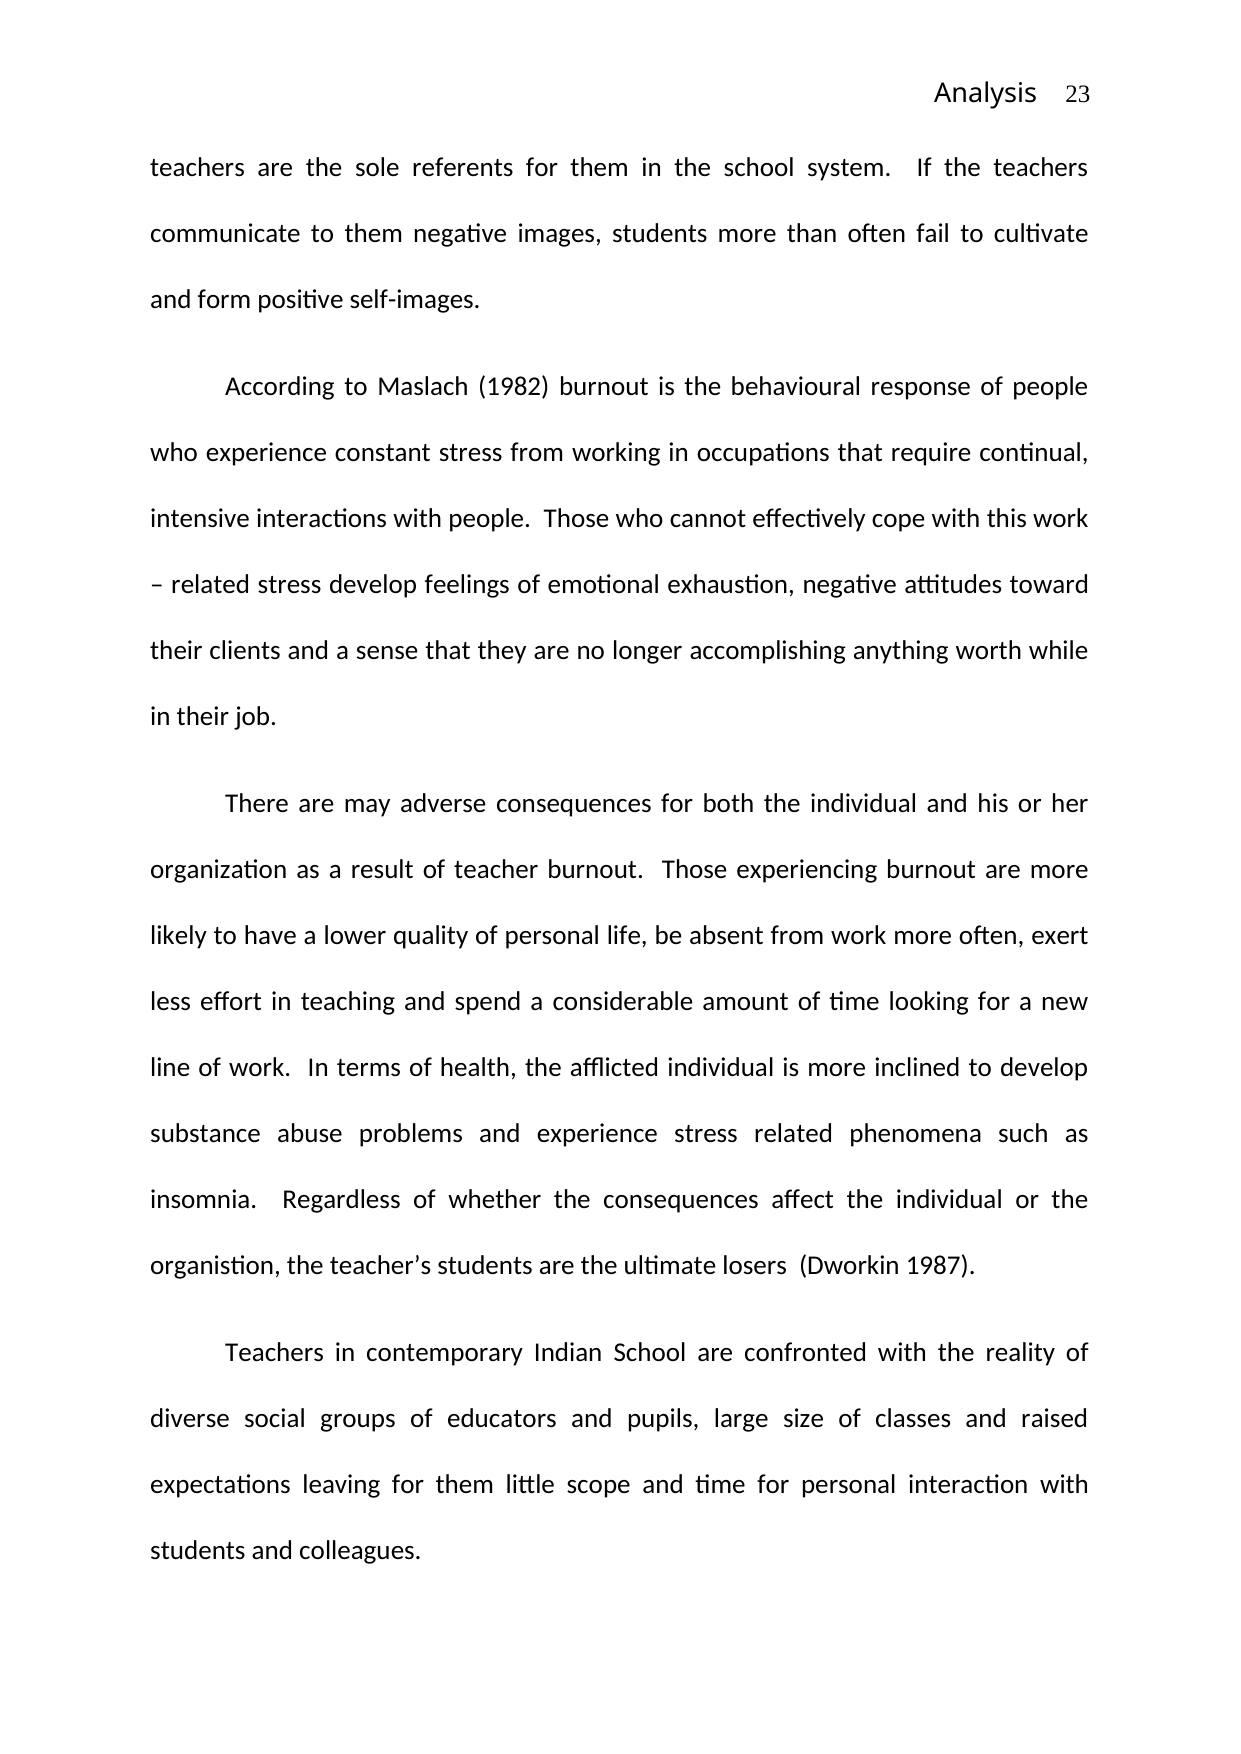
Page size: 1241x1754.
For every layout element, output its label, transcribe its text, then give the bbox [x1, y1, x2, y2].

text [150, 150, 1090, 315]
text According to Maslach (1982) burnout is the behavioural response of people who experience constant stress from working in occupations that require continual, intensive interactions with people. Those who cannot effectively cope with this work – related stress develop feelings of emotional exhaustion, negative attitudes toward their clients and a sense that they are no longer accomplishing anything worth while in their job. [150, 369, 1090, 732]
text Teachers in contemporary Indian School are confronted with the reality of diverse social groups of educators and pupils, large size of classes and raised expectations leaving for them little scope and time for personal interaction with students and colleagues. [150, 1335, 1090, 1566]
text There are may adverse consequences for both the individual and his or her organization as a result of teacher burnout. Those experiencing burnout are more likely to have a lower quality of personal life, be absent from work more often, exert less effort in teaching and spend a considerable amount of time looking for a new line of work. In terms of health, the afflicted individual is more inclined to develop substance abuse problems and experience stress related phenomena such as insomnia. Regardless of whether the consequences affect the individual or the organistion, the teacher’s students are the ultimate losers (Dworkin 1987). [150, 786, 1090, 1281]
